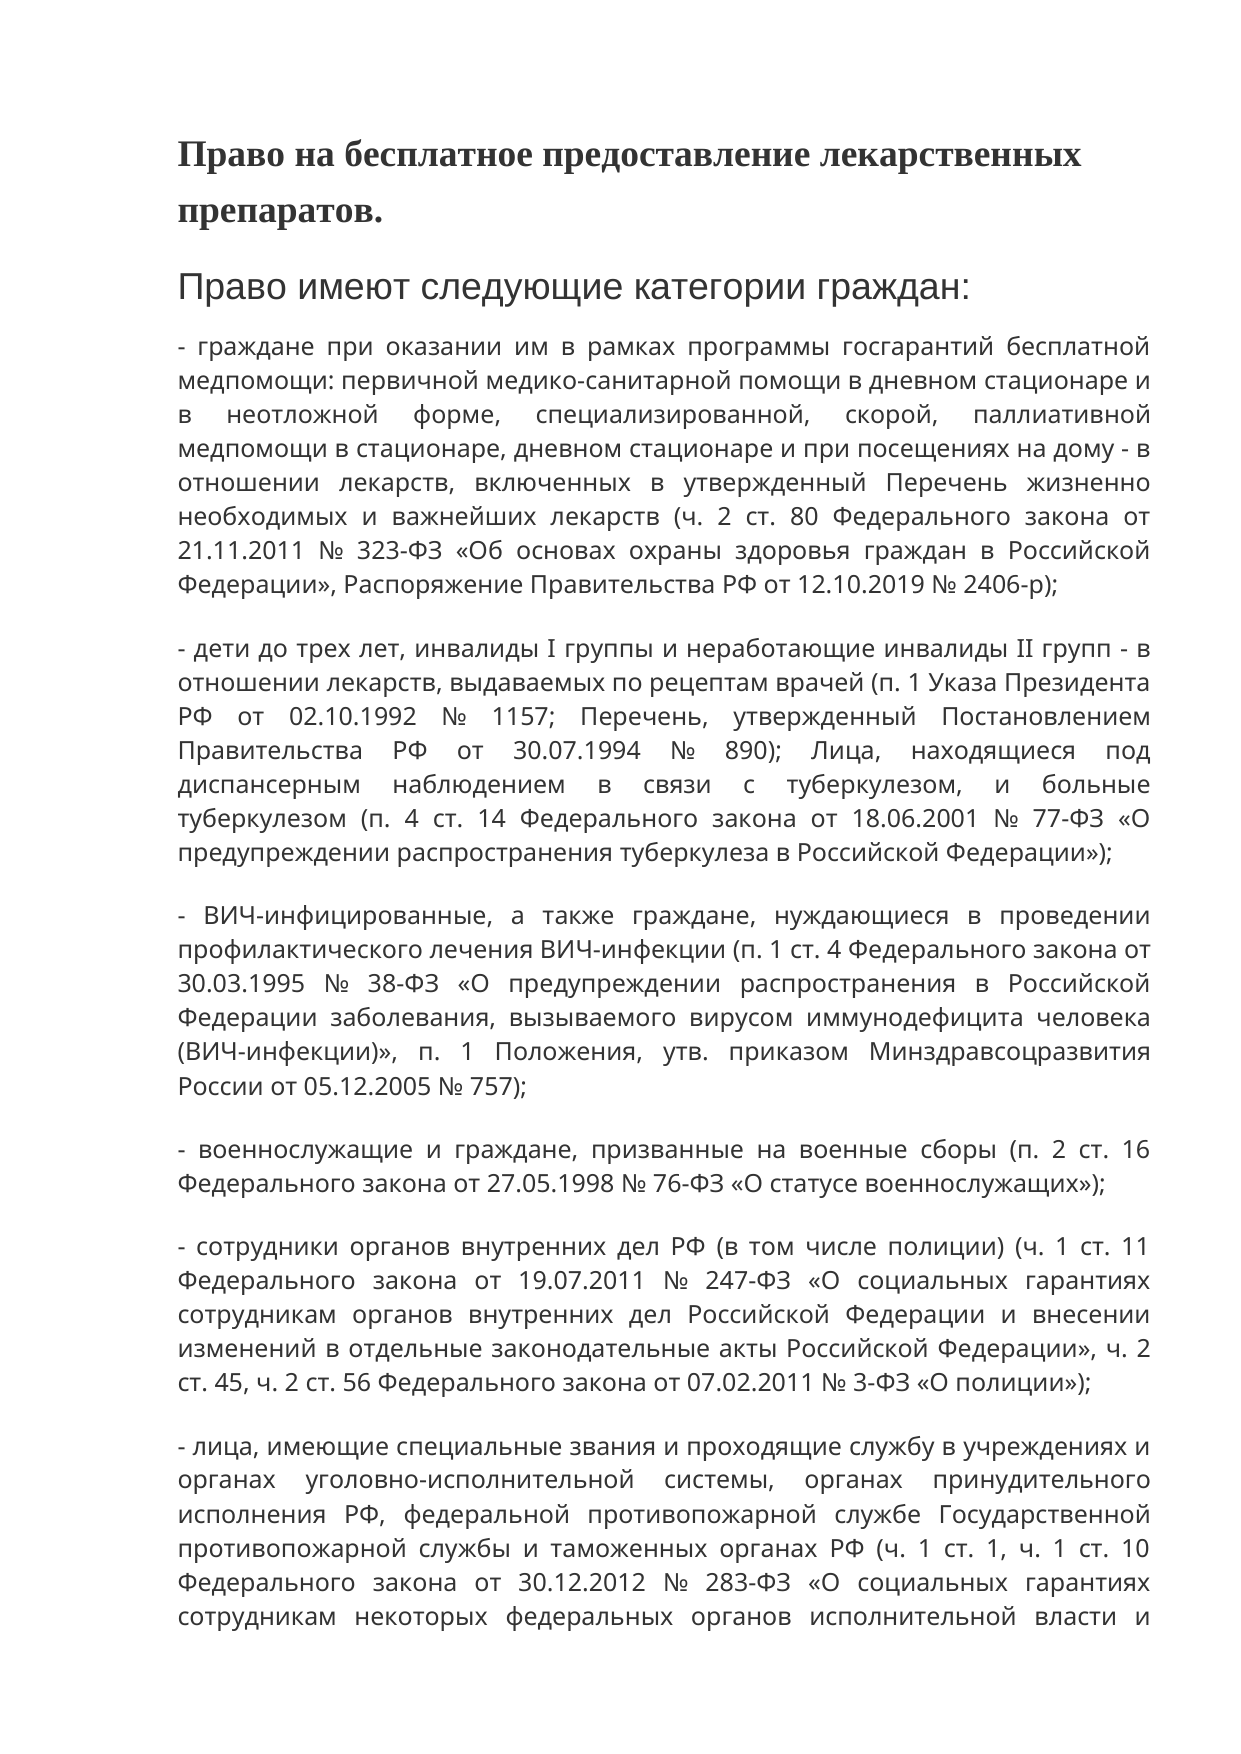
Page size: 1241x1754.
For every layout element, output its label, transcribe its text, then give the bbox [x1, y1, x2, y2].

text Право имеют следующие категории граждан: [177, 251, 1152, 308]
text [177, 1428, 1152, 1632]
text - ВИЧ-инфицированные, а также граждане, нуждающиеся в проведении профилактического лечения ВИЧ-инфекции (п. 1 ст. 4 Федерального закона от 30.03.1995 № 38-ФЗ «О предупреждении распространения в Российской Федерации заболевания, вызываемого вирусом иммунодефицита человека (ВИЧ-инфекции)», п. 1 Положения, утв. приказом Минздравсоцразвития России от 05.12.2005 № 757); [177, 898, 1152, 1102]
text Право на бесплатное предоставление лекарственных препаратов. [177, 118, 1152, 231]
text - сотрудники органов внутренних дел РФ (в том числе полиции) (ч. 1 ст. 11 Федерального закона от 19.07.2011 № 247-ФЗ «О социальных гарантиях сотрудникам органов внутренних дел Российской Федерации и внесении изменений в отдельные законодательные акты Российской Федерации», ч. 2 ст. 45, ч. 2 ст. 56 Федерального закона от 07.02.2011 № 3-ФЗ «О полиции»); [177, 1229, 1152, 1399]
text - граждане при оказании им в рамках программы госгарантий бесплатной медпомощи: первичной медико-санитарной помощи в дневном стационаре и в неотложной форме, специализированной, скорой, паллиативной медпомощи в стационаре, дневном стационаре и при посещениях на дому - в отношении лекарств, включенных в утвержденный Перечень жизненно необходимых и важнейших лекарств (ч. 2 ст. 80 Федерального закона от 21.11.2011 № 323-ФЗ «Об основах охраны здоровья граждан в Российской Федерации», Распоряжение Правительства РФ от 12.10.2019 № 2406-р); [177, 328, 1152, 601]
text - дети до трех лет, инвалиды I группы и неработающие инвалиды II групп - в отношении лекарств, выдаваемых по рецептам врачей (п. 1 Указа Президента РФ от 02.10.1992 № 1157; Перечень, утвержденный Постановлением Правительства РФ от 30.07.1994 № 890); Лица, находящиеся под диспансерным наблюдением в связи с туберкулезом, и больные туберкулезом (п. 4 ст. 14 Федерального закона от 18.06.2001 № 77-ФЗ «О предупреждении распространения туберкулеза в Российской Федерации»); [177, 630, 1152, 869]
text - военнослужащие и граждане, призванные на военные сборы (п. 2 ст. 16 Федерального закона от 27.05.1998 № 76-ФЗ «О статусе военнослужащих»); [177, 1131, 1152, 1199]
